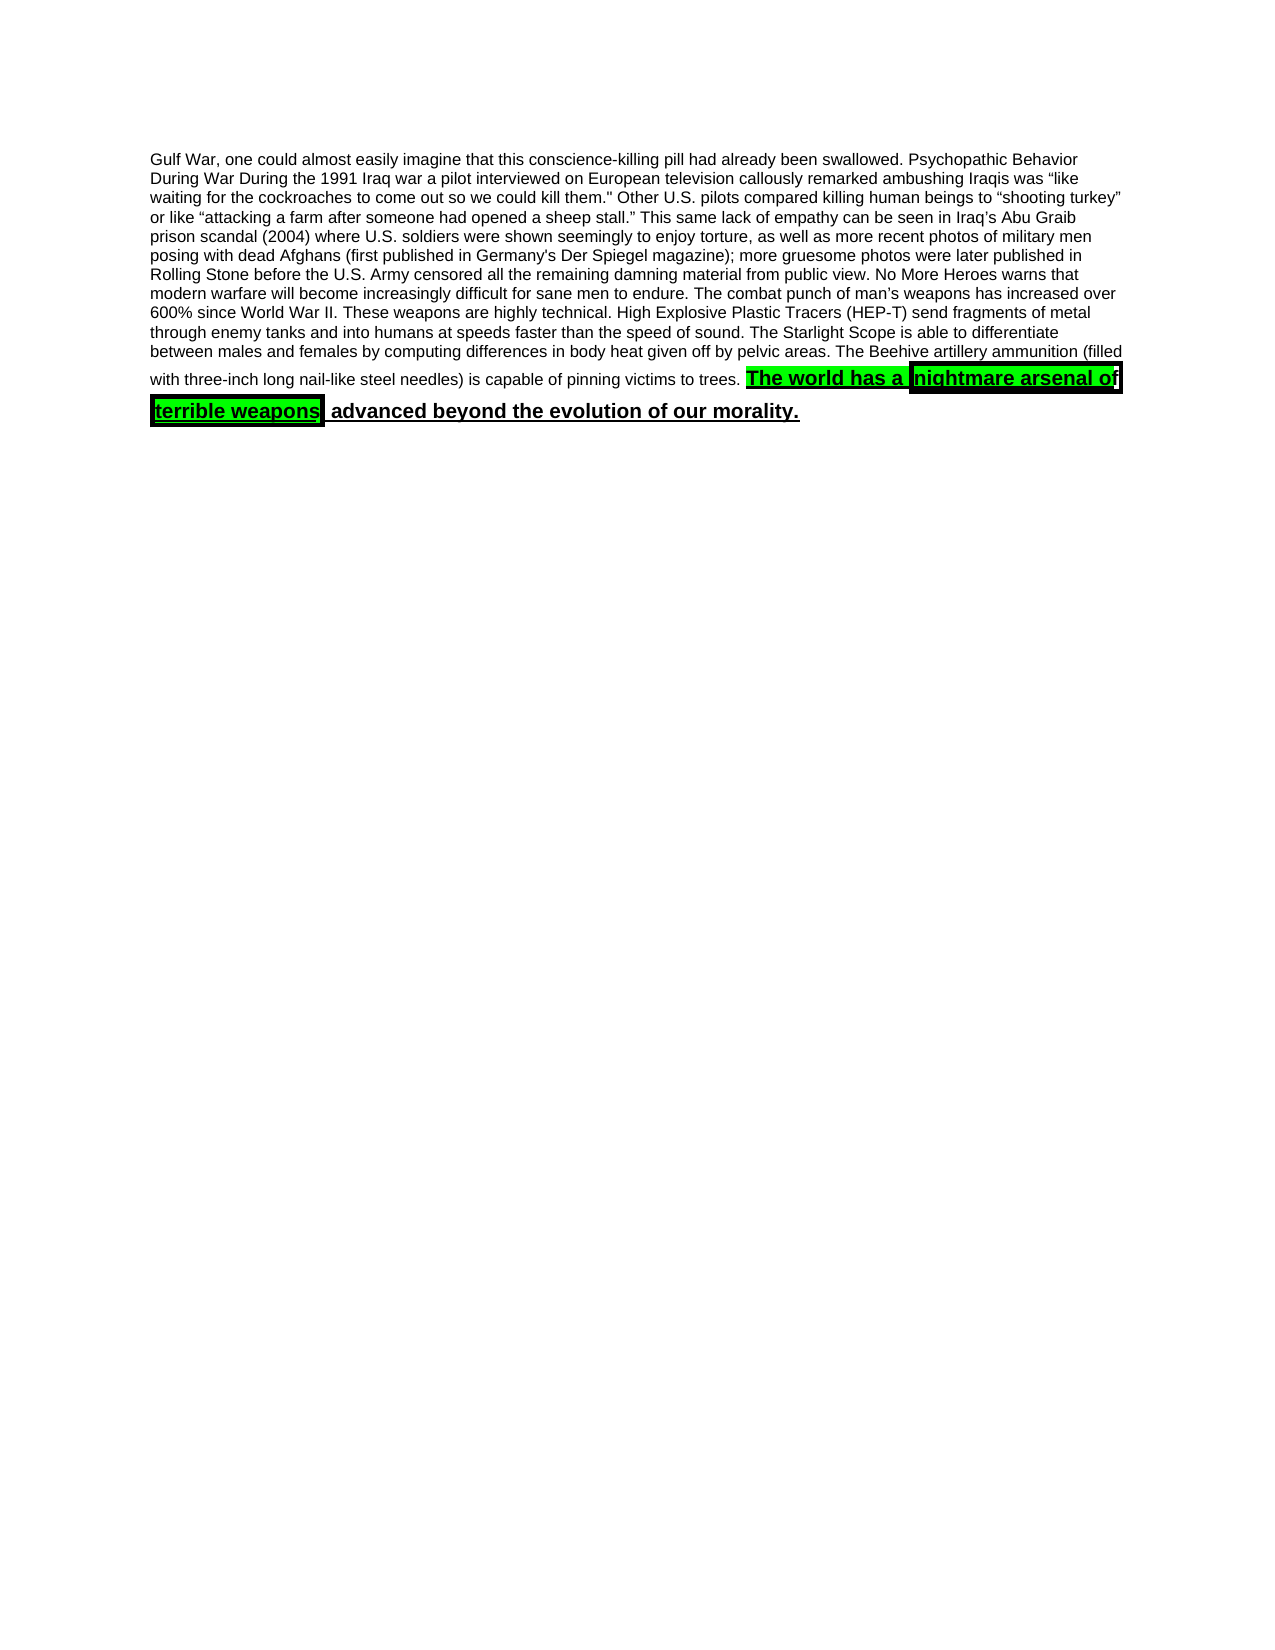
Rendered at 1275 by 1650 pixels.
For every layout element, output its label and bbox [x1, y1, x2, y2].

text [150, 150, 1125, 427]
